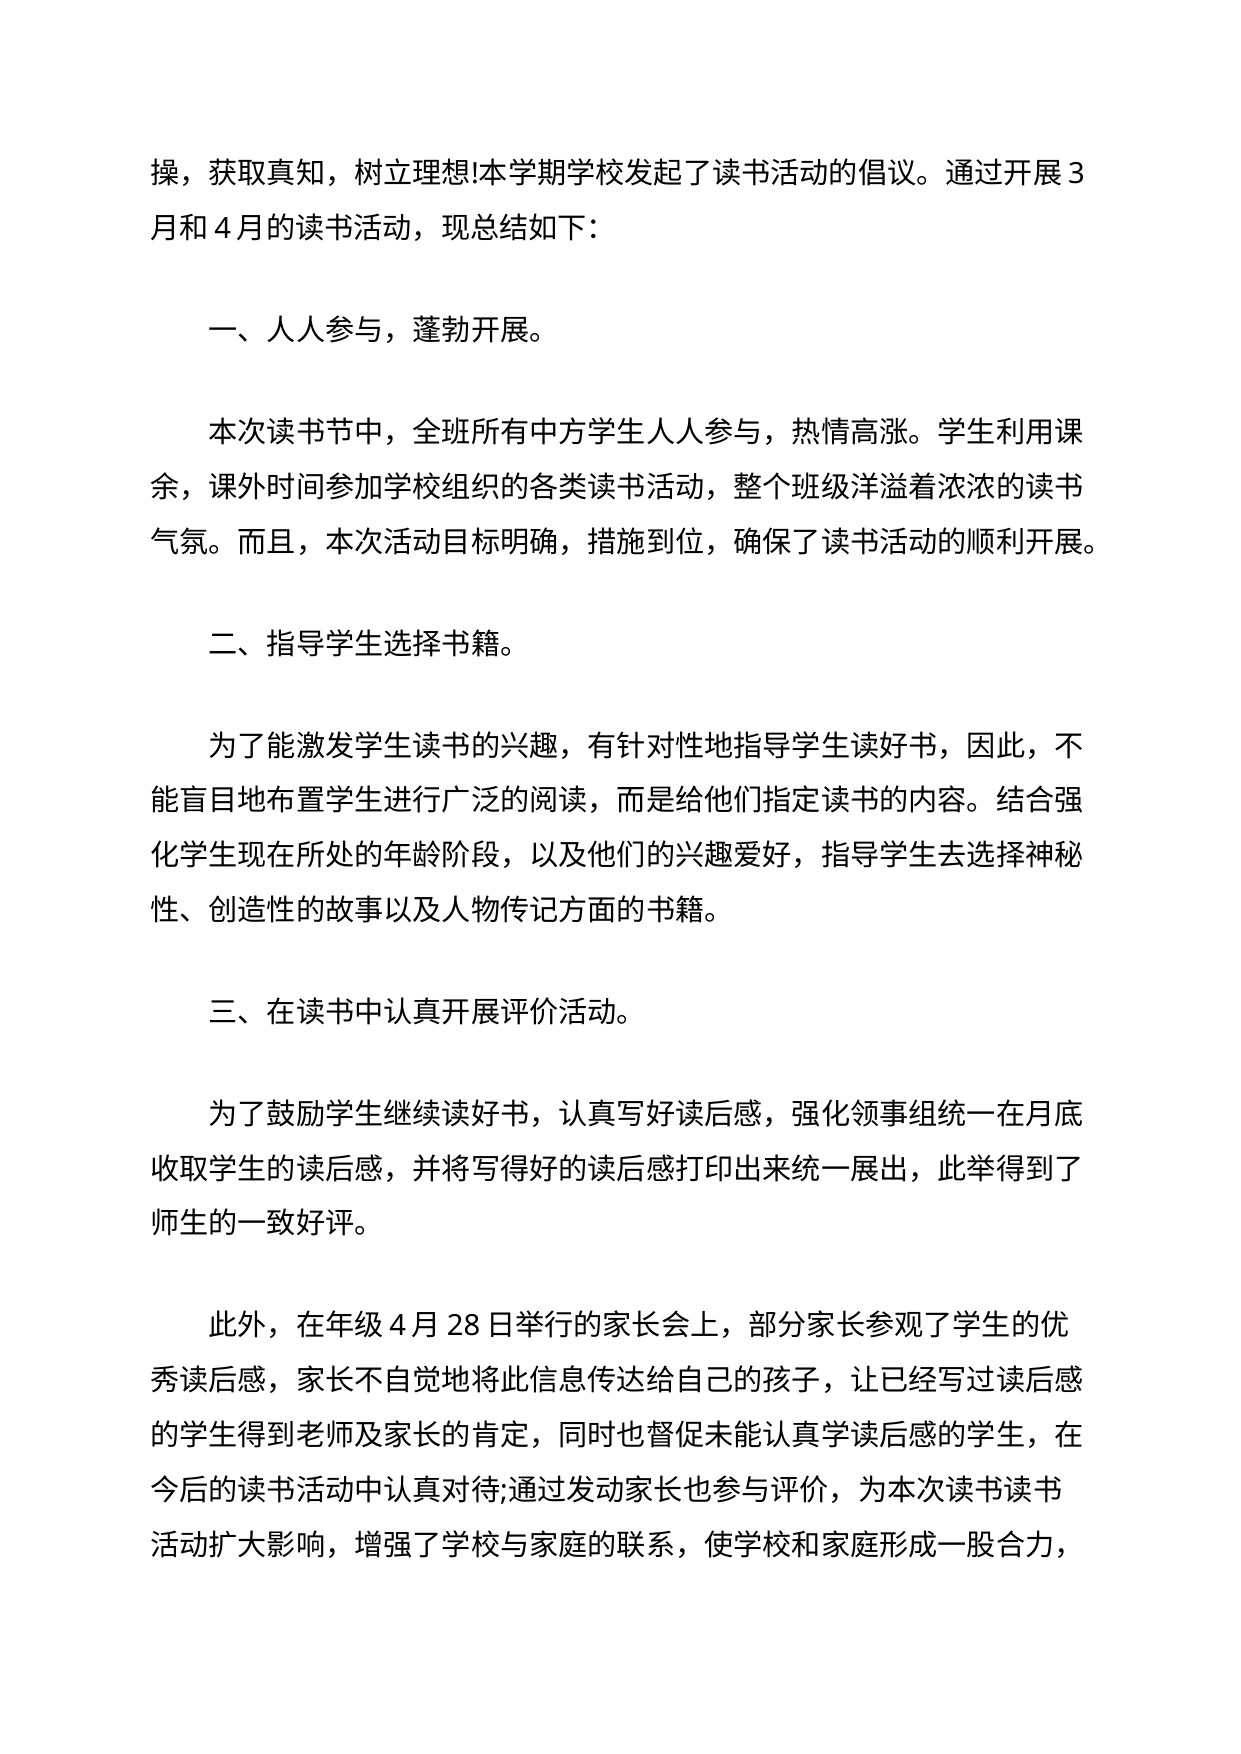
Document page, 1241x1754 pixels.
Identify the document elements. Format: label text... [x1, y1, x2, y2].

text 一、人人参与，蓬勃开展。 [150, 307, 1090, 349]
text 为了能激发学生读书的兴趣，有针对性地指导学生读好书，因此，不能盲目地布置学生进行广泛的阅读，而是给他们指定读书的内容。结合强化学生现在所处的年龄阶段，以及他们的兴趣爱好，指导学生去选择神秘性、创造性的故事以及人物传记方面的书籍。 [150, 722, 1090, 929]
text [150, 1302, 1090, 1564]
text 二、指导学生选择书籍。 [150, 620, 1090, 663]
text 本次读书节中，全班所有中方学生人人参与，热情高涨。学生利用课余，课外时间参加学校组织的各类读书活动，整个班级洋溢着浓浓的读书气氛。而且，本次活动目标明确，措施到位，确保了读书活动的顺利开展。 [150, 409, 1090, 561]
text 为了鼓励学生继续读好书，认真写好读后感，强化领事组统一在月底收取学生的读后感，并将写得好的读后感打印出来统一展出，此举得到了师生的一致好评。 [150, 1090, 1090, 1242]
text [150, 150, 1090, 247]
text 三、在读书中认真开展评价活动。 [150, 988, 1090, 1031]
